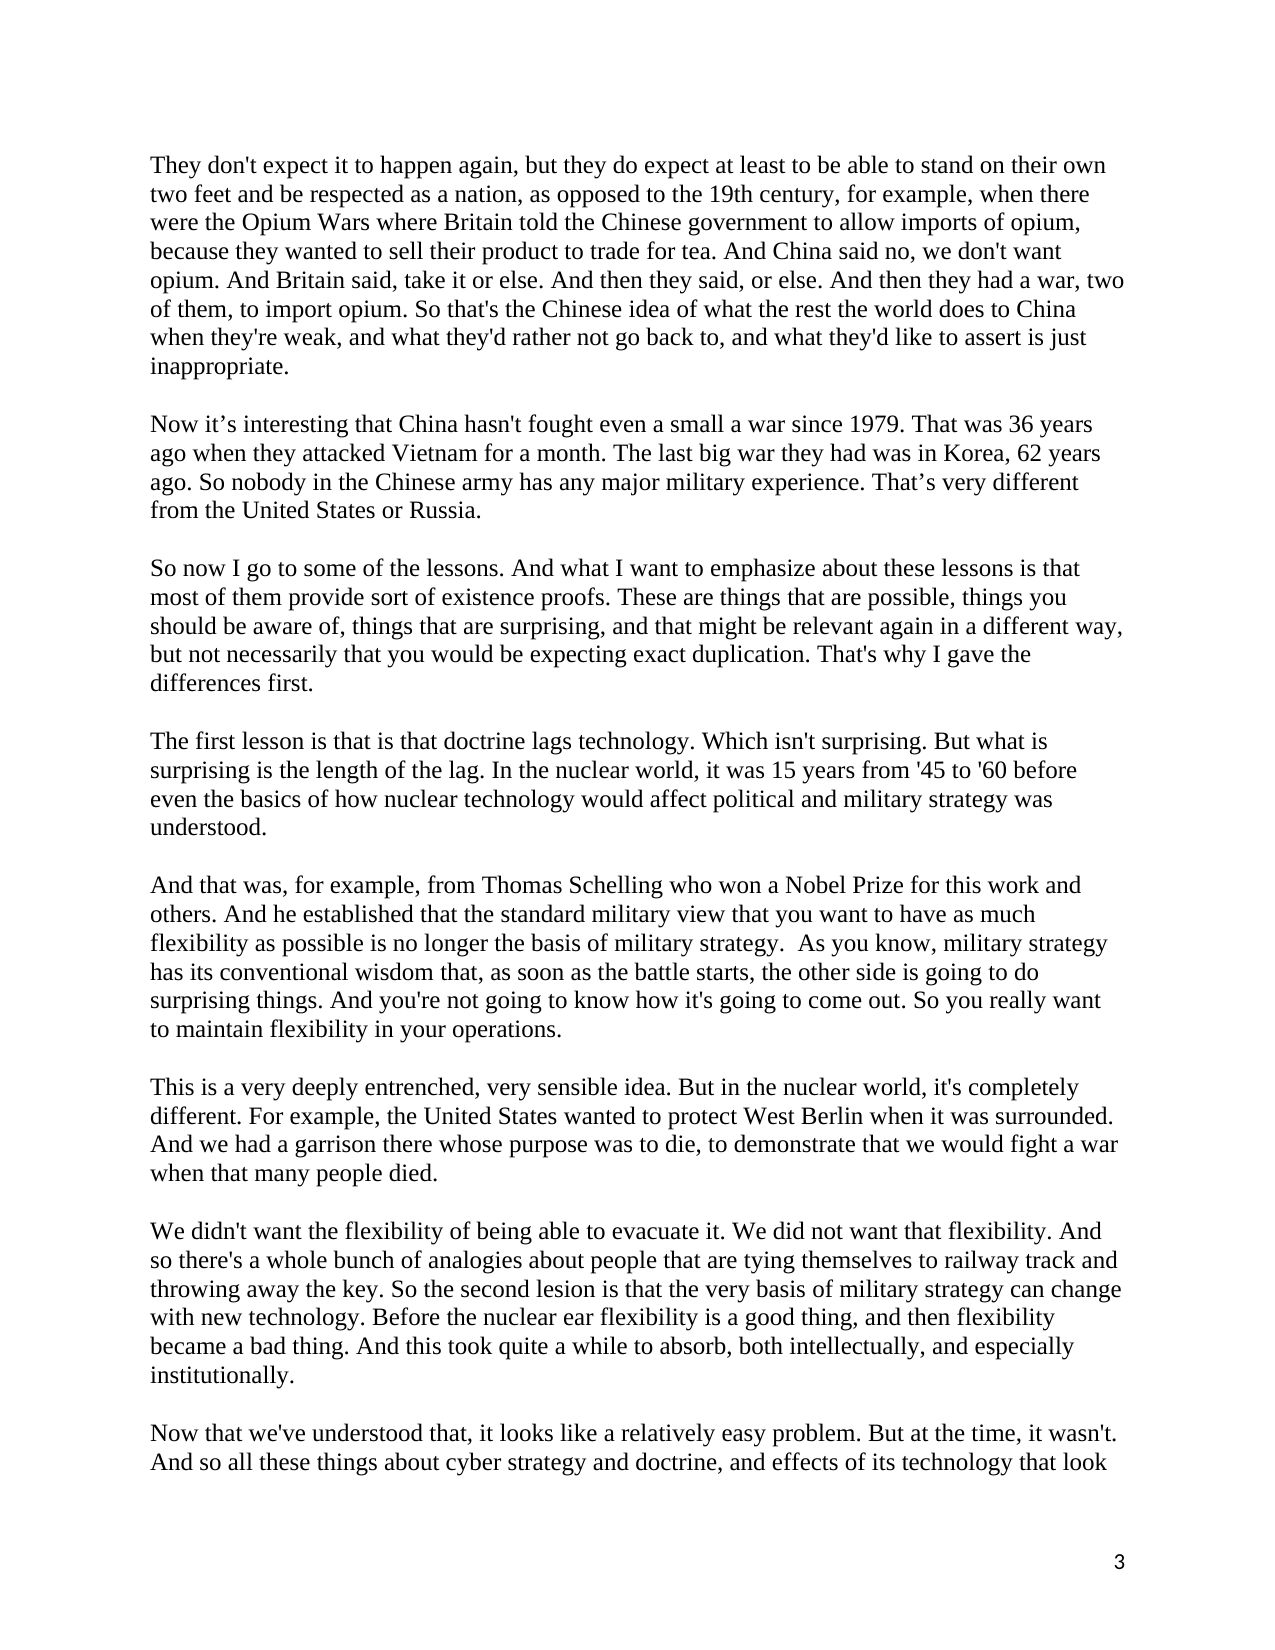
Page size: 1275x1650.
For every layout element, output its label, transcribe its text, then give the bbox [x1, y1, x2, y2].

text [150, 1418, 1125, 1475]
text We didn't want the flexibility of being able to evacuate it. We did not want that flexibility. And so there's a whole bunch of analogies about people that are tying themselves to railway track and throwing away the key. So the second lesion is that the very basis of military strategy can change with new technology. Before the nuclear ear flexibility is a good thing, and then flexibility became a bad thing. And this took quite a while to absorb, both intellectually, and especially institutionally. [150, 1216, 1125, 1389]
text Now it’s interesting that China hasn't fought even a small a war since 1979. That was 36 years ago when they attacked Vietnam for a month. The last big war they had was in Korea, 62 years ago. So nobody in the Chinese army has any major military experience. That’s very different from the United States or Russia. [150, 409, 1125, 524]
text They don't expect it to happen again, but they do expect at least to be able to stand on their own two feet and be respected as a nation, as opposed to the 19th century, for example, when there were the Opium Wars where Britain told the Chinese government to allow imports of opium, because they wanted to sell their product to trade for tea. And China said no, we don't want opium. And Britain said, take it or else. And then they said, or else. And then they had a war, two of them, to import opium. So that's the Chinese idea of what the rest the world does to China when they're weak, and what they'd rather not go back to, and what they'd like to assert is just inappropriate. [150, 150, 1125, 380]
text The first lesson is that is that doctrine lags technology. Which isn't surprising. But what is surprising is the length of the lag. In the nuclear world, it was 15 years from '45 to '60 before even the basics of how nuclear technology would affect political and military strategy was understood. [150, 726, 1125, 841]
text And that was, for example, from Thomas Schelling who won a Nobel Prize for this work and others. And he established that the standard military view that you want to have as much flexibility as possible is no longer the basis of military strategy. As you know, military strategy has its conventional wisdom that, as soon as the battle starts, the other side is going to do surprising things. And you're not going to know how it's going to come out. So you really want to maintain flexibility in your operations. [150, 870, 1125, 1043]
text So now I go to some of the lessons. And what I want to emphasize about these lessons is that most of them provide sort of existence proofs. These are things that are possible, things you should be aware of, things that are surprising, and that might be relevant again in a different way, but not necessarily that you would be expecting exact duplication. That's why I gave the differences first. [150, 553, 1125, 697]
text This is a very deeply entrenched, very sensible idea. But in the nuclear world, it's completely different. For example, the United States wanted to protect West Berlin when it was surrounded. And we had a garrison there whose purpose was to die, to demonstrate that we would fight a war when that many people died. [150, 1072, 1125, 1187]
